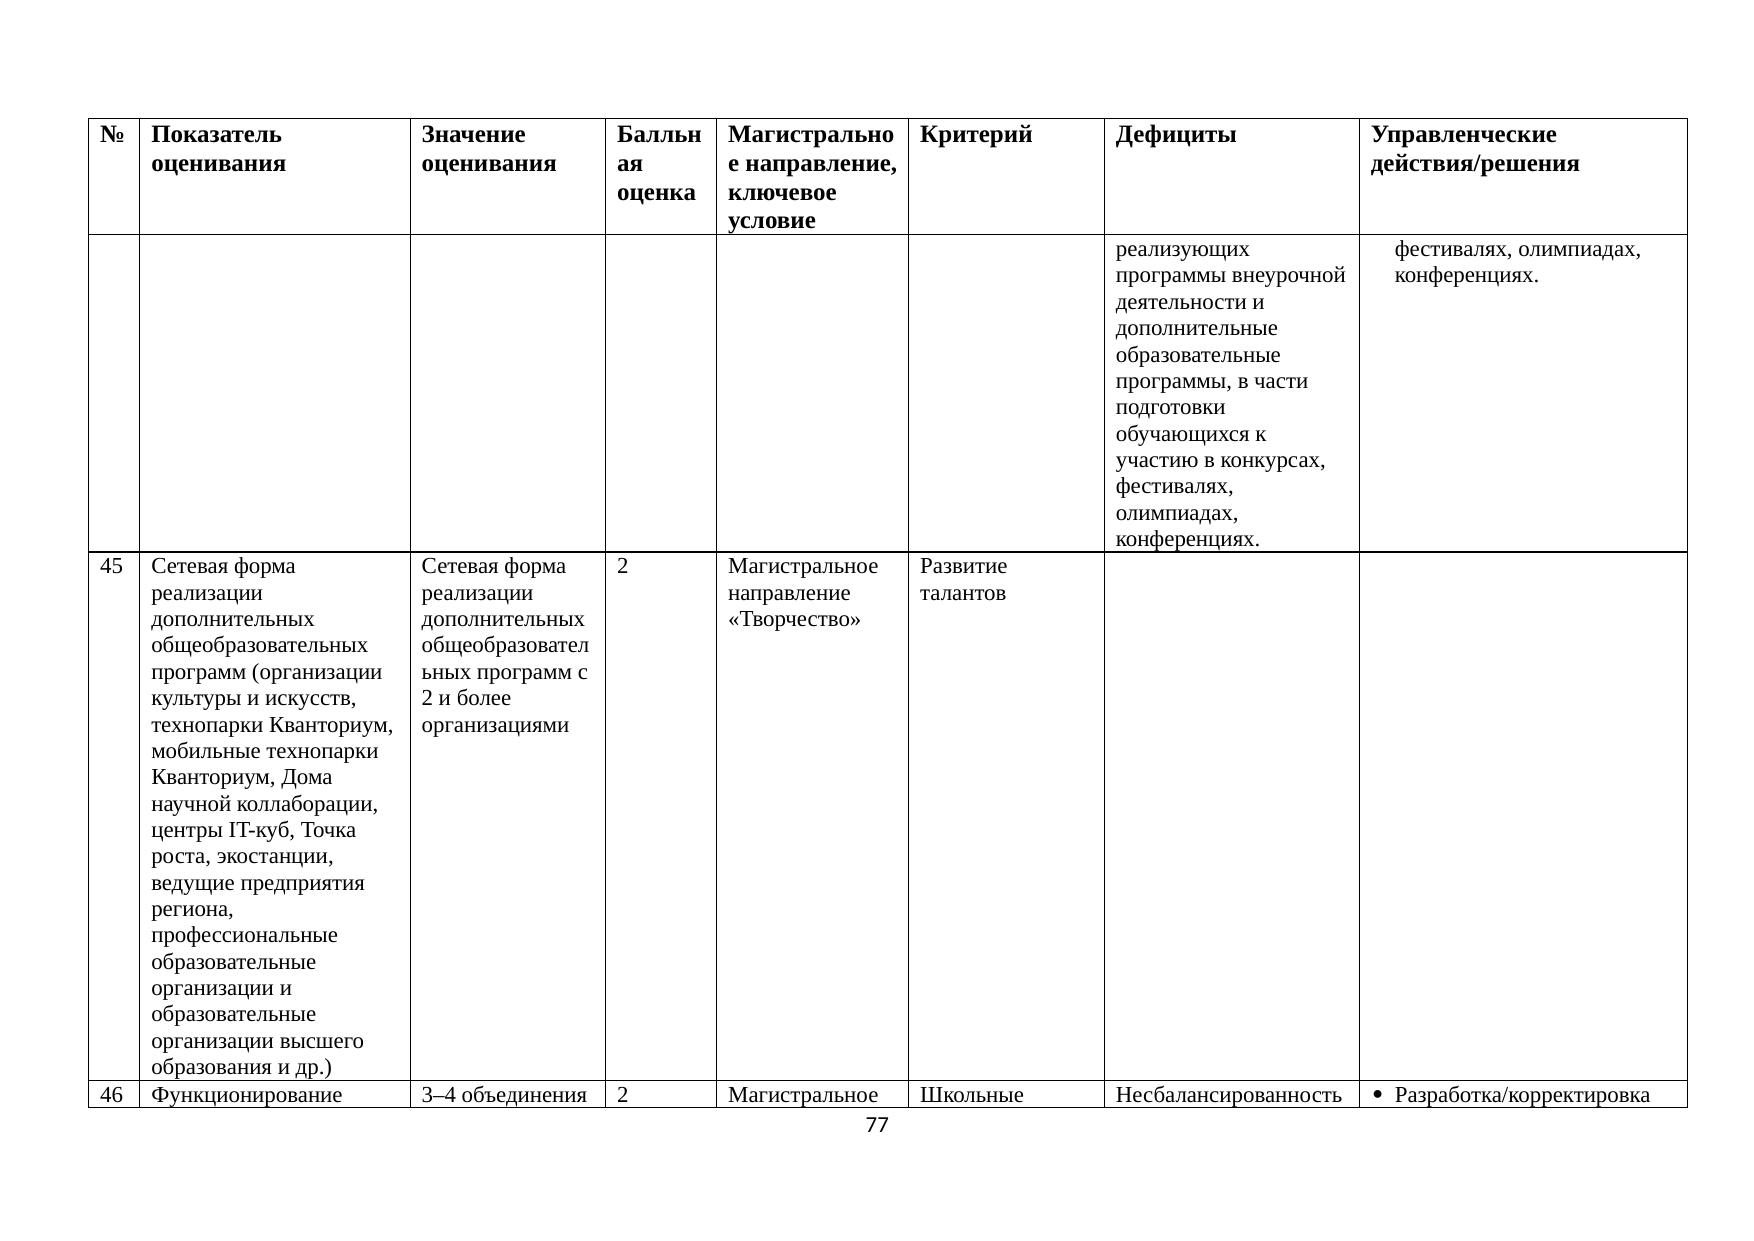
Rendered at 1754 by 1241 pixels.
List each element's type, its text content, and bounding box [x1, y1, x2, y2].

table_cell 2 [606, 1081, 716, 1107]
table_cell Развитие талантов [909, 553, 1104, 1079]
table_cell 3‒4 объединения [411, 1081, 605, 1107]
table_header № [89, 119, 139, 234]
table_cell 2 [606, 553, 716, 1079]
table_cell Школьные творческие объединения [909, 1081, 1104, 1107]
table_header Значение оценивания [411, 119, 605, 234]
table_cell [1105, 235, 1359, 551]
table_header Магистральное направление, ключевое условие [717, 119, 908, 234]
table_cell 45 [89, 553, 139, 1079]
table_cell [1360, 1081, 1687, 1107]
table_cell [1360, 553, 1687, 1079]
table_cell Сетевая форма реализации дополнительных общеобразовательных программ с 2 и более организациями [411, 553, 605, 1079]
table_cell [1105, 1081, 1359, 1107]
table_header Дефициты [1105, 119, 1359, 234]
table_cell Магистральное направление «Творчество» [717, 553, 908, 1079]
table_header Балльная оценка [606, 119, 716, 234]
table_header Критерий [909, 119, 1104, 234]
table_header Показатель оценивания [140, 119, 410, 234]
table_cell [140, 1081, 410, 1107]
table_cell Магистральное направление «Творчество» [717, 1081, 908, 1107]
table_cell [1360, 235, 1687, 551]
table_cell Сетевая форма реализации дополнительных общеобразовательных программ (организации культуры и искусств, технопарки Кванториум, мобильные технопарки Кванториум, Дома научной коллаборации, центры IT-куб, Точка роста, экостанции, ведущие предприятия региона, профессиональные образовательные организации и образовательные организации высшего образования и др.) [140, 553, 410, 1079]
table_cell [1105, 553, 1359, 1079]
table_header Управленческие действия/решения [1360, 119, 1687, 234]
table_cell 46 [89, 1081, 139, 1107]
